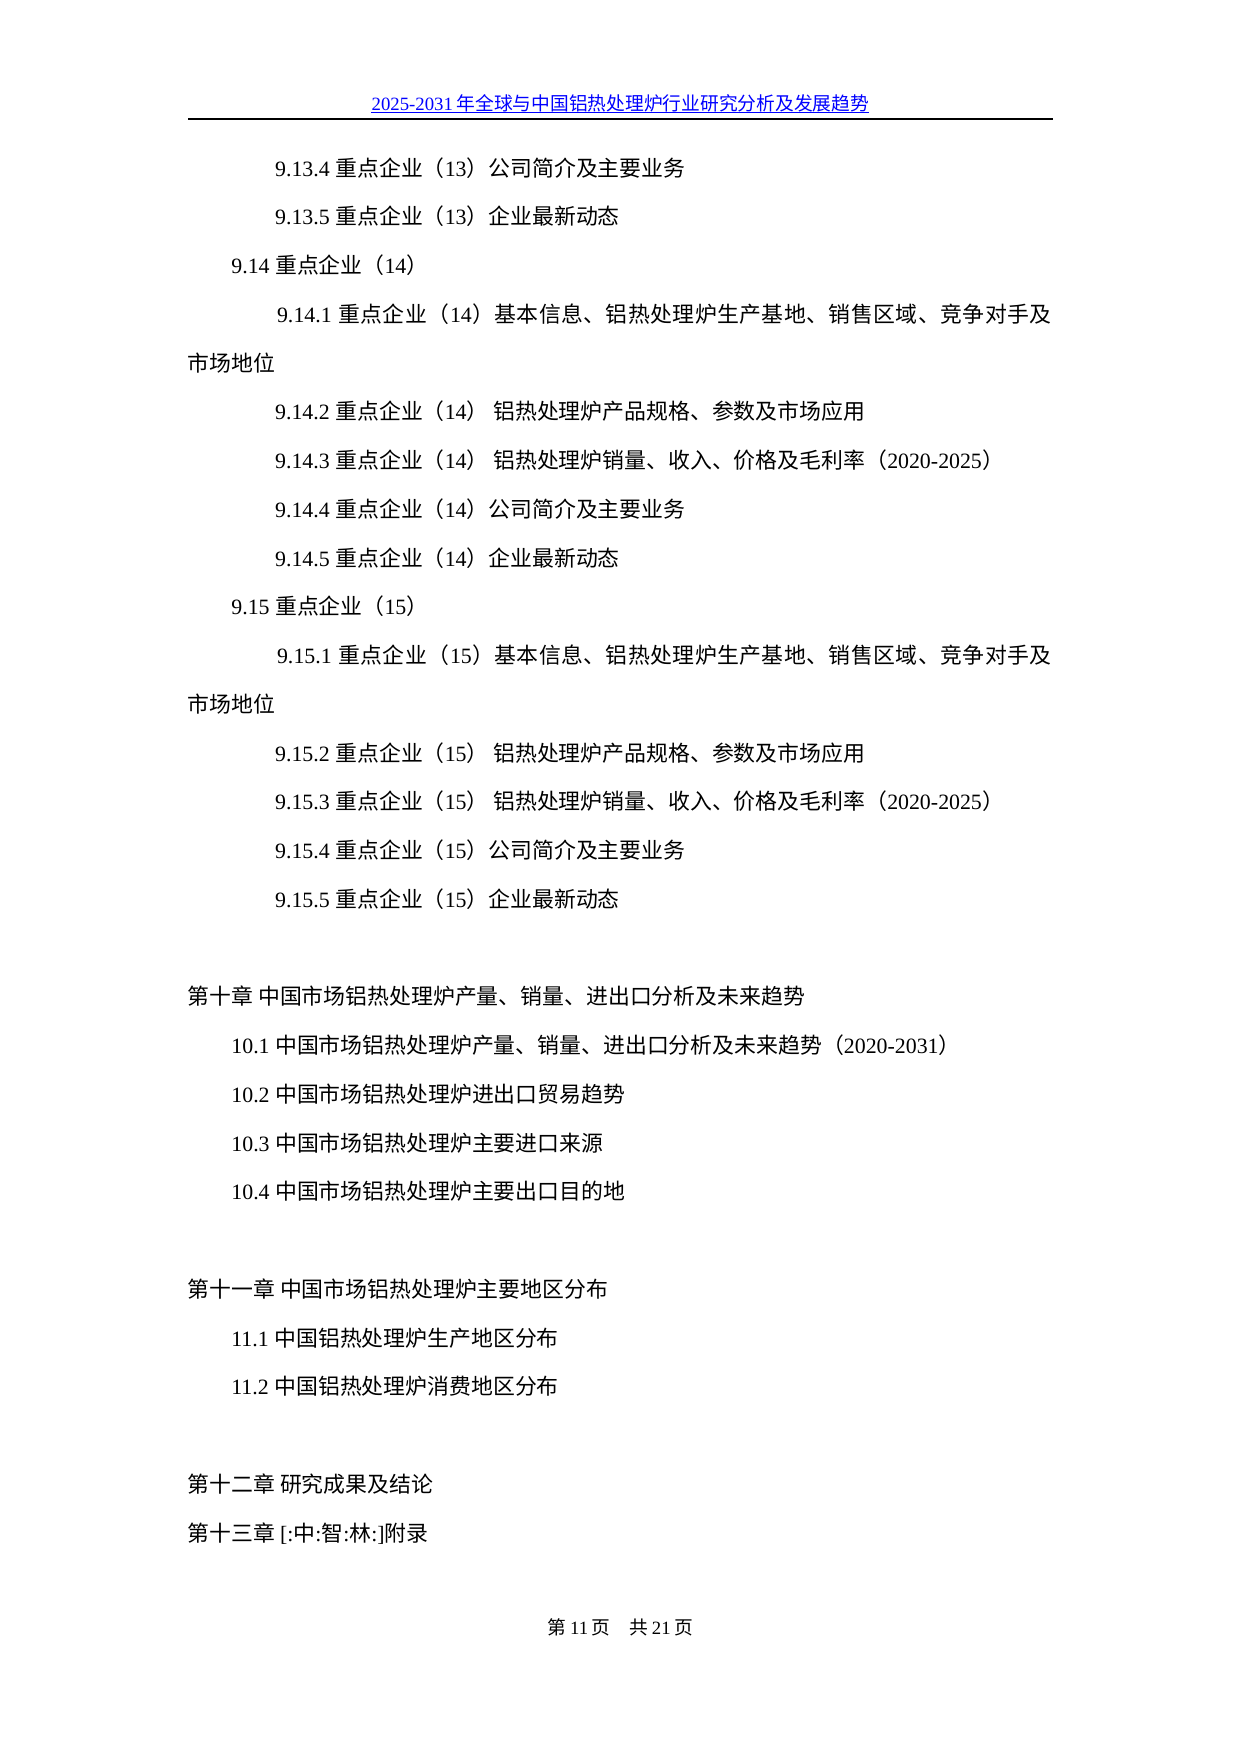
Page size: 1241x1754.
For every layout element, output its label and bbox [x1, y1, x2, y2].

text [187, 150, 1053, 1548]
